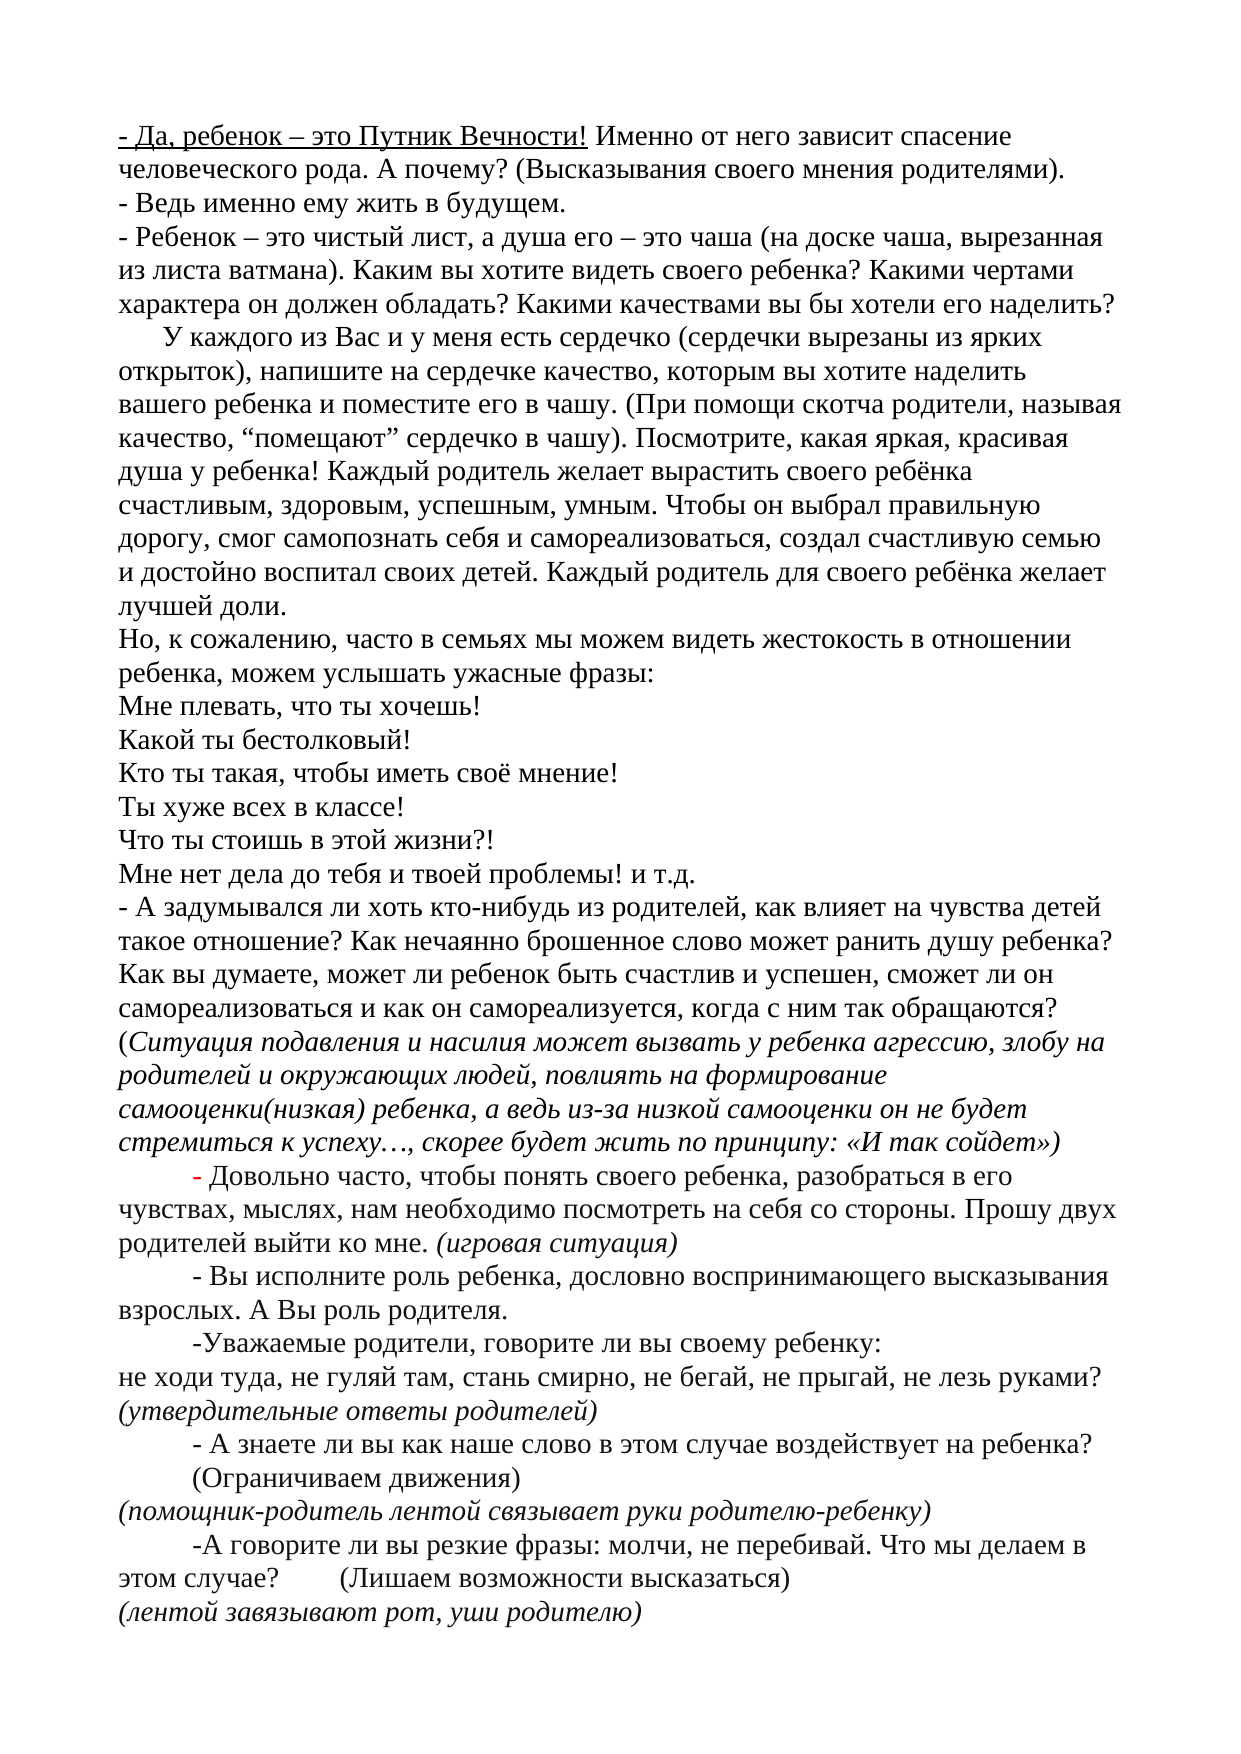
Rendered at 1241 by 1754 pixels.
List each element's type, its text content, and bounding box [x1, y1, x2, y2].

text - Вы исполните роль ребенка, дословно воспринимающего высказывания взрослых. А Вы роль родителя. [118, 1258, 1122, 1326]
text Ты хуже всех в классе! [118, 789, 1122, 822]
text Кто ты такая, чтобы иметь своё мнение! [118, 755, 1122, 789]
text - Ребенок – это чистый лист, а душа его – это чаша (на доске чаша, вырезанная из листа ватмана). Каким вы хотите видеть своего ребенка? Какими чертами характера он должен обладать? Какими качествами вы бы хотели его наделить? [118, 219, 1122, 319]
text (помощник-родитель лентой связывает руки родителю-ребенку) [118, 1493, 1122, 1527]
text - А задумывался ли хоть кто-нибудь из родителей, как влияет на чувства детей такое отношение? Как нечаянно брошенное слово может ранить душу ребенка? [118, 889, 1122, 957]
text Мне плевать, что ты хочешь! [118, 688, 1122, 722]
text Но, к сожалению, часто в семьях мы можем видеть жестокость в отношении ребенка, можем услышать ужасные фразы: [118, 621, 1122, 688]
text -Уважаемые родители, говорите ли вы своему ребенку: не ходи туда, не гуляй там, стань смирно, не бегай, не прыгай, не лезь руками? (утвердительные ответы родителей) [118, 1326, 1122, 1426]
text Мне нет дела до тебя и твоей проблемы! и т.д. [118, 856, 1122, 889]
text У каждого из Вас и у меня есть сердечко (сердечки вырезаны из ярких открыток), напишите на сердечке качество, которым вы хотите наделить вашего ребенка и поместите его в чашу. (При помощи скотча родители, называя качество, “помещают” сердечко в чашу). Посмотрите, какая яркая, красивая душа у ребенка! Каждый родитель желает вырастить своего ребёнка счастливым, здоровым, успешным, умным. Чтобы он выбрал правильную дорогу, смог самопознать себя и самореализоваться, создал счастливую семью и достойно воспитал своих детей. Каждый родитель для своего ребёнка желает лучшей доли. [118, 319, 1122, 621]
text - Довольно часто, чтобы понять своего ребенка, разобраться в его чувствах, мыслях, нам необходимо посмотреть на себя со стороны. Прошу двух родителей выйти ко мне. (игровая ситуация) [118, 1158, 1122, 1258]
text - Ведь именно ему жить в будущем. [118, 185, 1122, 219]
text Как вы думаете, может ли ребенок быть счастлив и успешен, сможет ли он самореализоваться и как он самореализуется, когда с ним так обращаются? (Ситуация подавления и насилия может вызвать у ребенка агрессию, злобу на родителей и окружающих людей, повлиять на формирование самооценки(низкая) ребенка, а ведь из-за низкой самооценки он не будет стремиться к успеху…, скорее будет жить по принципу: «И так сойдет») [118, 957, 1122, 1158]
text - Да, ребенок – это Путник Вечности! Именно от него зависит спасение человеческого рода. А почему? (Высказывания своего мнения родителями). [118, 118, 1122, 185]
text -А говорите ли вы резкие фразы: молчи, не перебивай. Что мы делаем в этом случае? (Лишаем возможности высказаться) (лентой завязывают рот, уши родителю) [118, 1527, 1122, 1627]
text Что ты стоишь в этой жизни?! [118, 822, 1122, 856]
text - А знаете ли вы как наше слово в этом случае воздействует на ребенка? (Ограничиваем движения) [118, 1426, 1122, 1493]
text Какой ты бестолковый! [118, 722, 1122, 755]
